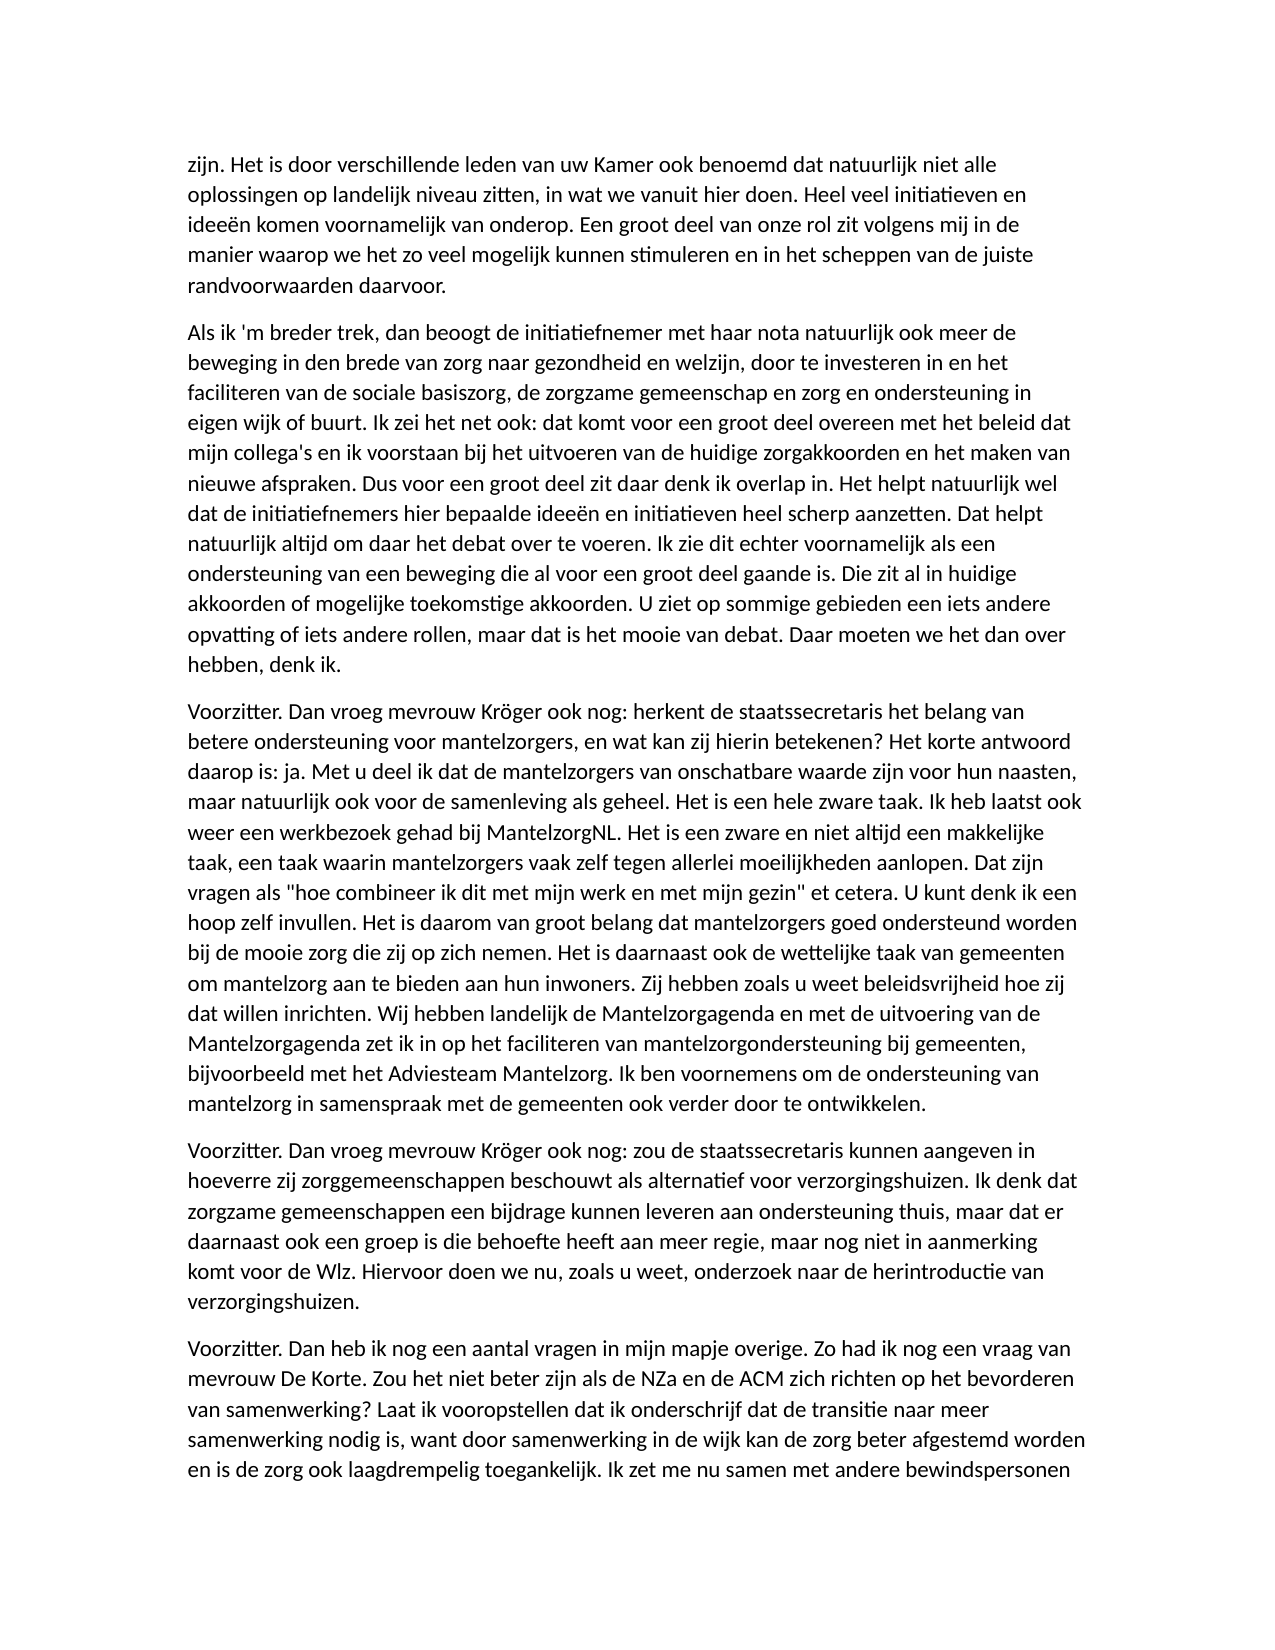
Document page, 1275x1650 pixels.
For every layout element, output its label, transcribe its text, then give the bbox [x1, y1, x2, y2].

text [187, 150, 1087, 299]
text Voorzitter. Dan vroeg mevrouw Kröger ook nog: herkent de staatssecretaris het belang van betere ondersteuning voor mantelzorgers, en wat kan zij hierin betekenen? Het korte antwoord daarop is: ja. Met u deel ik dat de mantelzorgers van onschatbare waarde zijn voor hun naasten, maar natuurlijk ook voor de samenleving als geheel. Het is een hele zware taak. Ik heb laatst ook weer een werkbezoek gehad bij MantelzorgNL. Het is een zware en niet altijd een makkelijke taak, een taak waarin mantelzorgers vaak zelf tegen allerlei moeilijkheden aanlopen. Dat zijn vragen als "hoe combineer ik dit met mijn werk en met mijn gezin" et cetera. U kunt denk ik een hoop zelf invullen. Het is daarom van groot belang dat mantelzorgers goed ondersteund worden bij de mooie zorg die zij op zich nemen. Het is daarnaast ook de wettelijke taak van gemeenten om mantelzorg aan te bieden aan hun inwoners. Zij hebben zoals u weet beleidsvrijheid hoe zij dat willen inrichten. Wij hebben landelijk de Mantelzorgagenda en met de uitvoering van de Mantelzorgagenda zet ik in op het faciliteren van mantelzorgondersteuning bij gemeenten, bijvoorbeeld met het Adviesteam Mantelzorg. Ik ben voornemens om de ondersteuning van mantelzorg in samenspraak met de gemeenten ook verder door te ontwikkelen. [187, 697, 1087, 1118]
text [187, 1334, 1087, 1483]
text Voorzitter. Dan vroeg mevrouw Kröger ook nog: zou de staatssecretaris kunnen aangeven in hoeverre zij zorggemeenschappen beschouwt als alternatief voor verzorgingshuizen. Ik denk dat zorgzame gemeenschappen een bijdrage kunnen leveren aan ondersteuning thuis, maar dat er daarnaast ook een groep is die behoefte heeft aan meer regie, maar nog niet in aanmerking komt voor de Wlz. Hiervoor doen we nu, zoals u weet, onderzoek naar de herintroductie van verzorgingshuizen. [187, 1136, 1087, 1316]
text Als ik 'm breder trek, dan beoogt de initiatiefnemer met haar nota natuurlijk ook meer de beweging in den brede van zorg naar gezondheid en welzijn, door te investeren in en het faciliteren van de sociale basiszorg, de zorgzame gemeenschap en zorg en ondersteuning in eigen wijk of buurt. Ik zei het net ook: dat komt voor een groot deel overeen met het beleid dat mijn collega's en ik voorstaan bij het uitvoeren van de huidige zorgakkoorden en het maken van nieuwe afspraken. Dus voor een groot deel zit daar denk ik overlap in. Het helpt natuurlijk wel dat de initiatiefnemers hier bepaalde ideeën en initiatieven heel scherp aanzetten. Dat helpt natuurlijk altijd om daar het debat over te voeren. Ik zie dit echter voornamelijk als een ondersteuning van een beweging die al voor een groot deel gaande is. Die zit al in huidige akkoorden of mogelijke toekomstige akkoorden. U ziet op sommige gebieden een iets andere opvatting of iets andere rollen, maar dat is het mooie van debat. Daar moeten we het dan over hebben, denk ik. [187, 318, 1087, 678]
